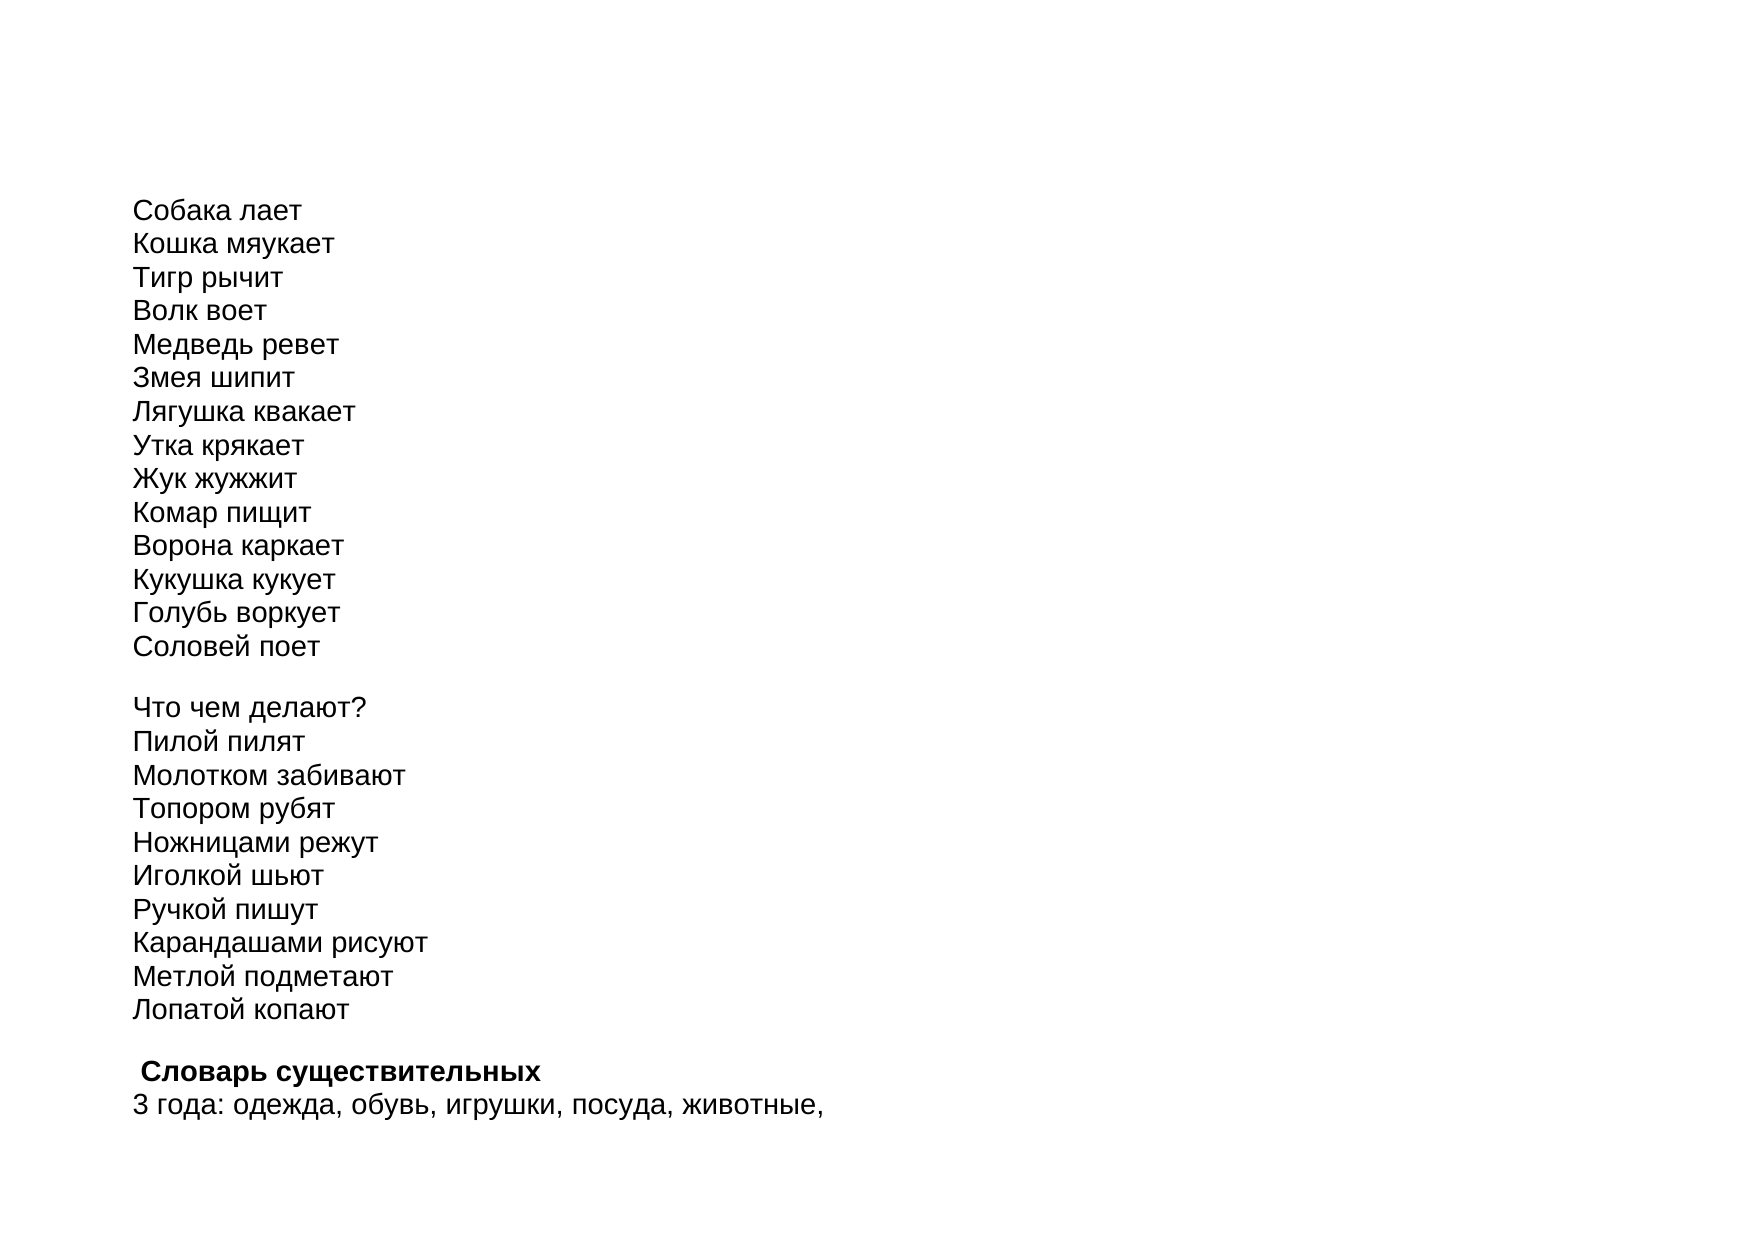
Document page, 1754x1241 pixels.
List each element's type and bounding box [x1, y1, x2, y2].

table_header [117, 177, 1677, 1137]
